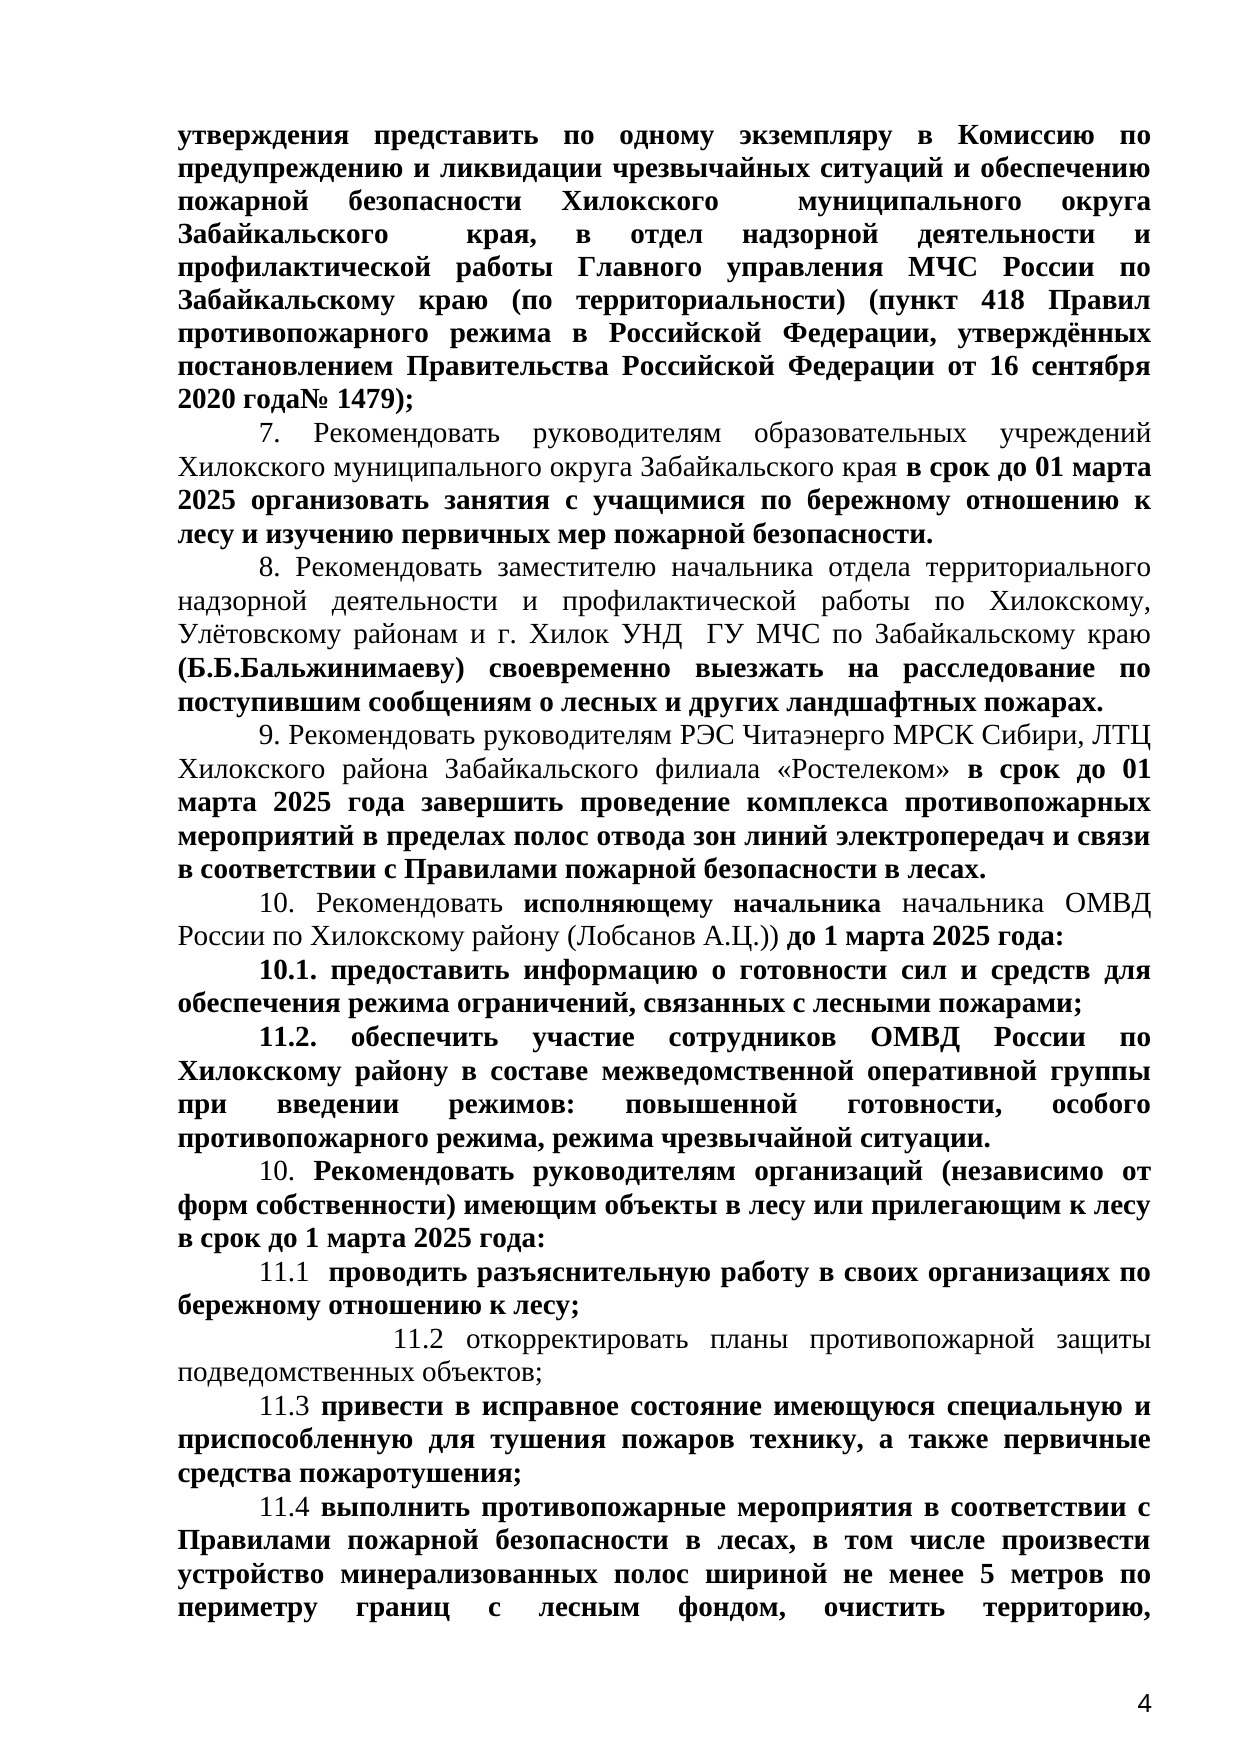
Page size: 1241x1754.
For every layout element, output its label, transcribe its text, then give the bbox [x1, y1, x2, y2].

text 11.2 откорректировать планы противопожарной защиты подведомственных объектов; [177, 1321, 1152, 1388]
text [177, 1489, 1152, 1623]
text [177, 118, 1152, 415]
text 10. Рекомендовать исполняющему начальника начальника ОМВД России по Хилокскому району (Лобсанов А.Ц.)) до 1 марта 2025 года: [177, 885, 1152, 952]
text 11.3 привести в исправное состояние имеющуюся специальную и приспособленную для тушения пожаров технику, а также первичные средства пожаротушения; [177, 1388, 1152, 1489]
text 11.2. обеспечить участие сотрудников ОМВД России по Хилокскому району в составе межведомственной оперативной группы при введении режимов: повышенной готовности, особого противопожарного режима, режима чрезвычайной ситуации. [177, 1019, 1152, 1153]
text 9. Рекомендовать руководителям РЭС Читаэнерго МРСК Сибири, ЛТЦ Хилокского района Забайкальского филиала «Ростелеком» в срок до 01 марта 2025 года завершить проведение комплекса противопожарных мероприятий в пределах полос отвода зон линий электропередач и связи в соответствии с Правилами пожарной безопасности в лесах. [177, 717, 1152, 885]
text 10. Рекомендовать руководителям организаций (независимо от форм собственности) имеющим объекты в лесу или прилегающим к лесу в срок до 1 марта 2025 года: [177, 1153, 1152, 1254]
text 10.1. предоставить информацию о готовности сил и средств для обеспечения режима ограничений, связанных с лесными пожарами; [177, 952, 1152, 1019]
text 8. Рекомендовать заместителю начальника отдела территориального надзорной деятельности и профилактической работы по Хилокскому, Улётовскому районам и г. Хилок УНД ГУ МЧС по Забайкальскому краю (Б.Б.Бальжинимаеву) своевременно выезжать на расследование по поступившим сообщениям о лесных и других ландшафтных пожарах. [177, 549, 1152, 717]
text 11.1 проводить разъяснительную работу в своих организациях по бережному отношению к лесу; [177, 1254, 1152, 1321]
text 7. Рекомендовать руководителям образовательных учреждений Хилокского муниципального округа Забайкальского края в срок до 01 марта 2025 организовать занятия с учащимися по бережному отношению к лесу и изучению первичных мер пожарной безопасности. [177, 415, 1152, 549]
